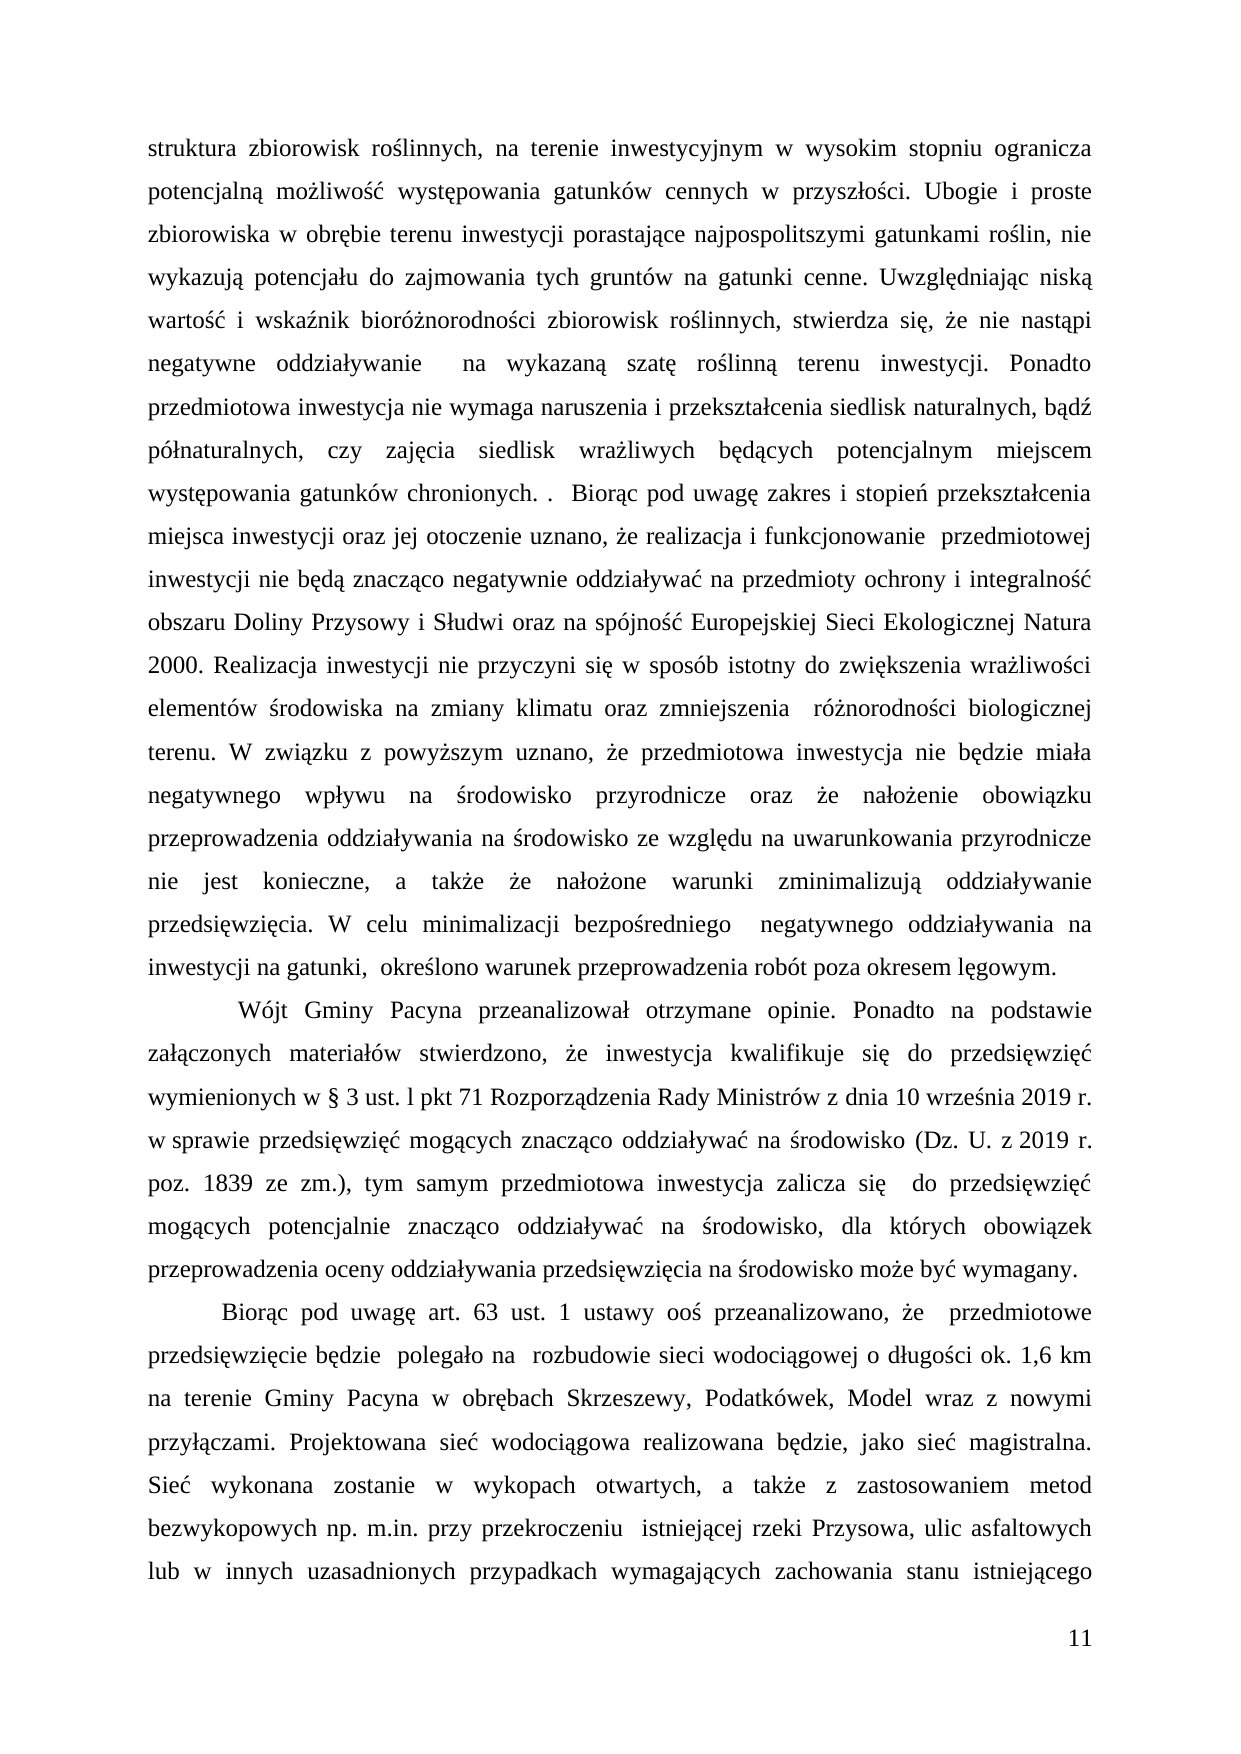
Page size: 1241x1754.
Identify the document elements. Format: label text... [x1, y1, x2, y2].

text Wójt Gminy Pacyna przeanalizował otrzymane opinie. Ponadto na podstawie załączonych materiałów stwierdzono, że inwestycja kwalifikuje się do przedsięwzięć wymienionych w § 3 ust. l pkt 71 Rozporządzenia Rady Ministrów z dnia 10 września 2019 r. w sprawie przedsięwzięć mogących znacząco oddziaływać na środowisko (Dz. U. z 2019 r. poz. 1839 ze zm.), tym samym przedmiotowa inwestycja zalicza się do przedsięwzięć mogących potencjalnie znacząco oddziaływać na środowisko, dla których obowiązek przeprowadzenia oceny oddziaływania przedsięwzięcia na środowisko może być wymagany. [148, 995, 1093, 1283]
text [148, 133, 1093, 981]
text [148, 1297, 1093, 1585]
